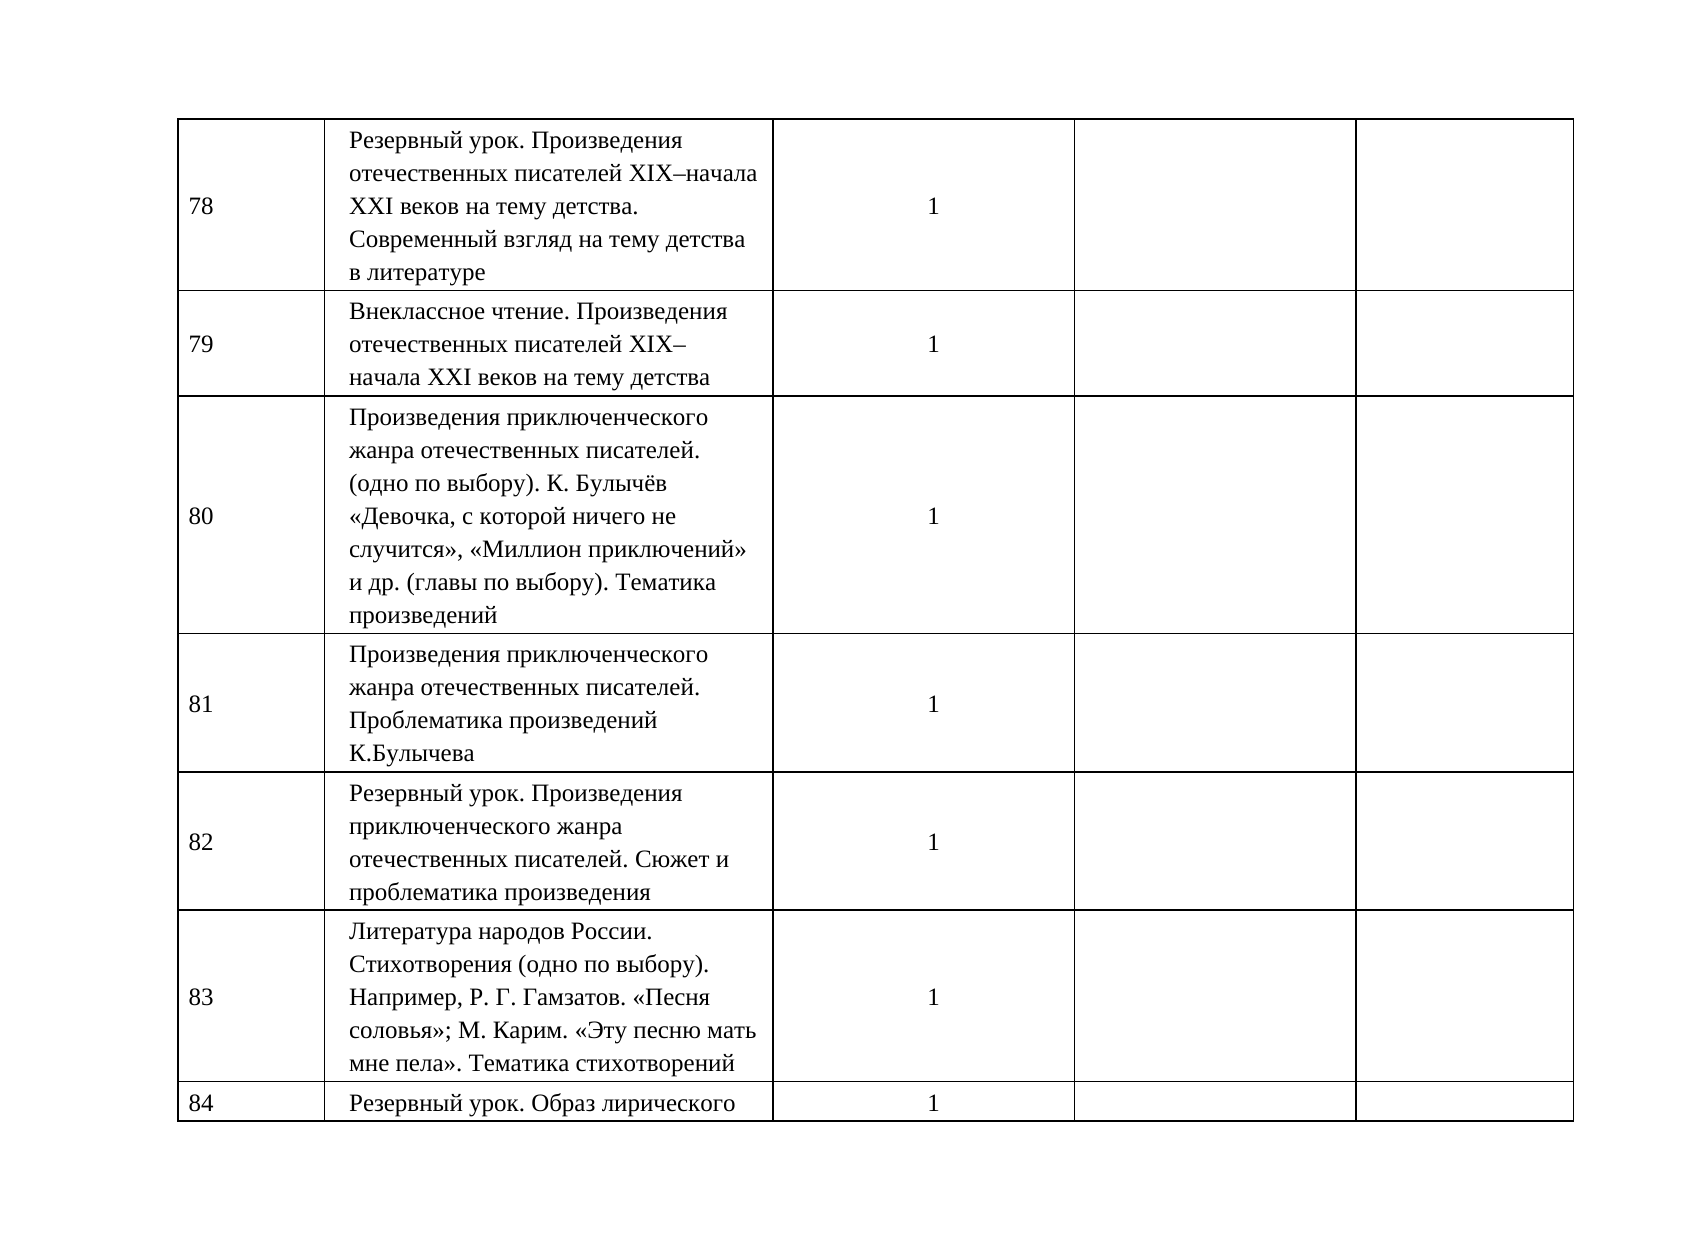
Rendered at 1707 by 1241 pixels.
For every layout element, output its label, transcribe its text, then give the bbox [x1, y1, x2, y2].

table_cell 1 [774, 1082, 1074, 1120]
table_cell 78 [179, 120, 324, 289]
table_cell 82 [179, 773, 324, 909]
table_cell Литература народов России. Стихотворения (одно по выбору). Например, Р. Г. Гамзатов. «Песня соловья»; М. Карим. «Эту песню мать мне пела». Тематика стихотворений [325, 911, 772, 1081]
table_cell [1357, 773, 1573, 909]
table_cell [1357, 291, 1573, 395]
table_cell 80 [179, 397, 324, 632]
table_cell 84 [179, 1082, 324, 1120]
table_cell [325, 1082, 772, 1120]
table_cell [1075, 397, 1355, 632]
table_cell Внеклассное чтение. Произведения отечественных писателей XIX– начала XXI веков на тему детства [325, 291, 772, 395]
table_cell 1 [774, 773, 1074, 909]
table_cell 79 [179, 291, 324, 395]
table_cell 83 [179, 911, 324, 1081]
table_cell 1 [774, 911, 1074, 1081]
table_cell Резервный урок. Произведения приключенческого жанра отечественных писателей. Сюжет и проблематика произведения [325, 773, 772, 909]
table_cell [1075, 911, 1355, 1081]
table_cell 1 [774, 291, 1074, 395]
table_cell [1075, 1082, 1355, 1120]
table_cell Произведения приключенческого жанра отечественных писателей. (одно по выбору). К. Булычёв «Девочка, с которой ничего не случится», «Миллион приключений» и др. (главы по выбору). Тематика произведений [325, 397, 772, 632]
table_cell 81 [179, 634, 324, 771]
table_cell [1075, 120, 1355, 289]
table_cell [1357, 911, 1573, 1081]
table_cell [1357, 1082, 1573, 1120]
table_cell [1357, 397, 1573, 632]
table_cell [1357, 120, 1573, 289]
table_cell Резервный урок. Произведения отечественных писателей XIX–начала XXI веков на тему детства. Современный взгляд на тему детства в литературе [325, 120, 772, 289]
table_cell [1357, 634, 1573, 771]
table_cell [1075, 773, 1355, 909]
table_cell [1075, 291, 1355, 395]
table_cell [1075, 634, 1355, 771]
table_cell 1 [774, 397, 1074, 632]
table_cell Произведения приключенческого жанра отечественных писателей. Проблематика произведений К.Булычева [325, 634, 772, 771]
table_cell 1 [774, 634, 1074, 771]
table_cell 1 [774, 120, 1074, 289]
